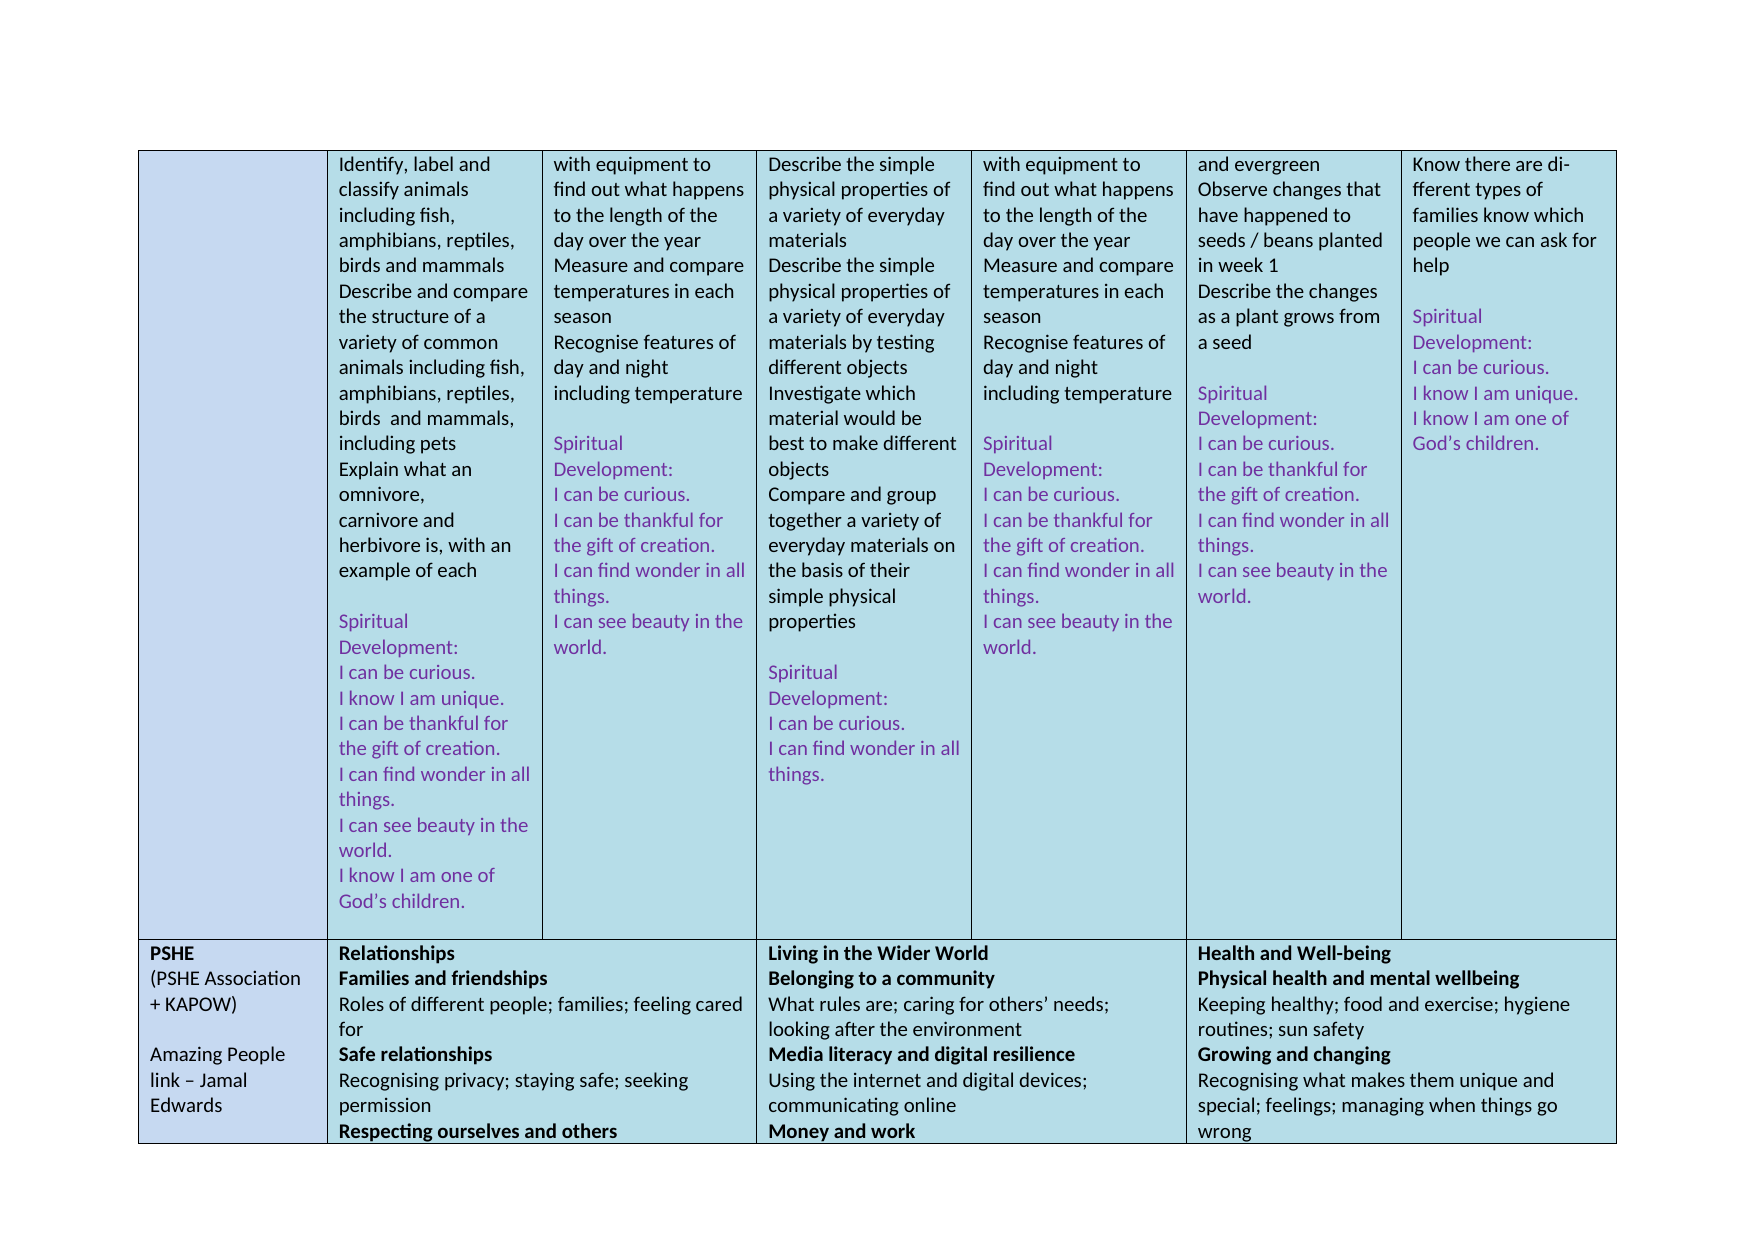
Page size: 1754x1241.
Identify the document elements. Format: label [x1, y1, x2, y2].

table_cell [328, 151, 542, 939]
table_cell [757, 151, 971, 939]
table_cell [1187, 940, 1616, 1143]
table_cell [543, 151, 756, 939]
table_cell [328, 940, 756, 1143]
table_cell [139, 940, 327, 1143]
table_cell [139, 151, 327, 939]
table_cell [1187, 151, 1401, 939]
table_cell [972, 151, 1186, 939]
table_cell [757, 940, 1186, 1143]
table_cell [1402, 151, 1616, 939]
